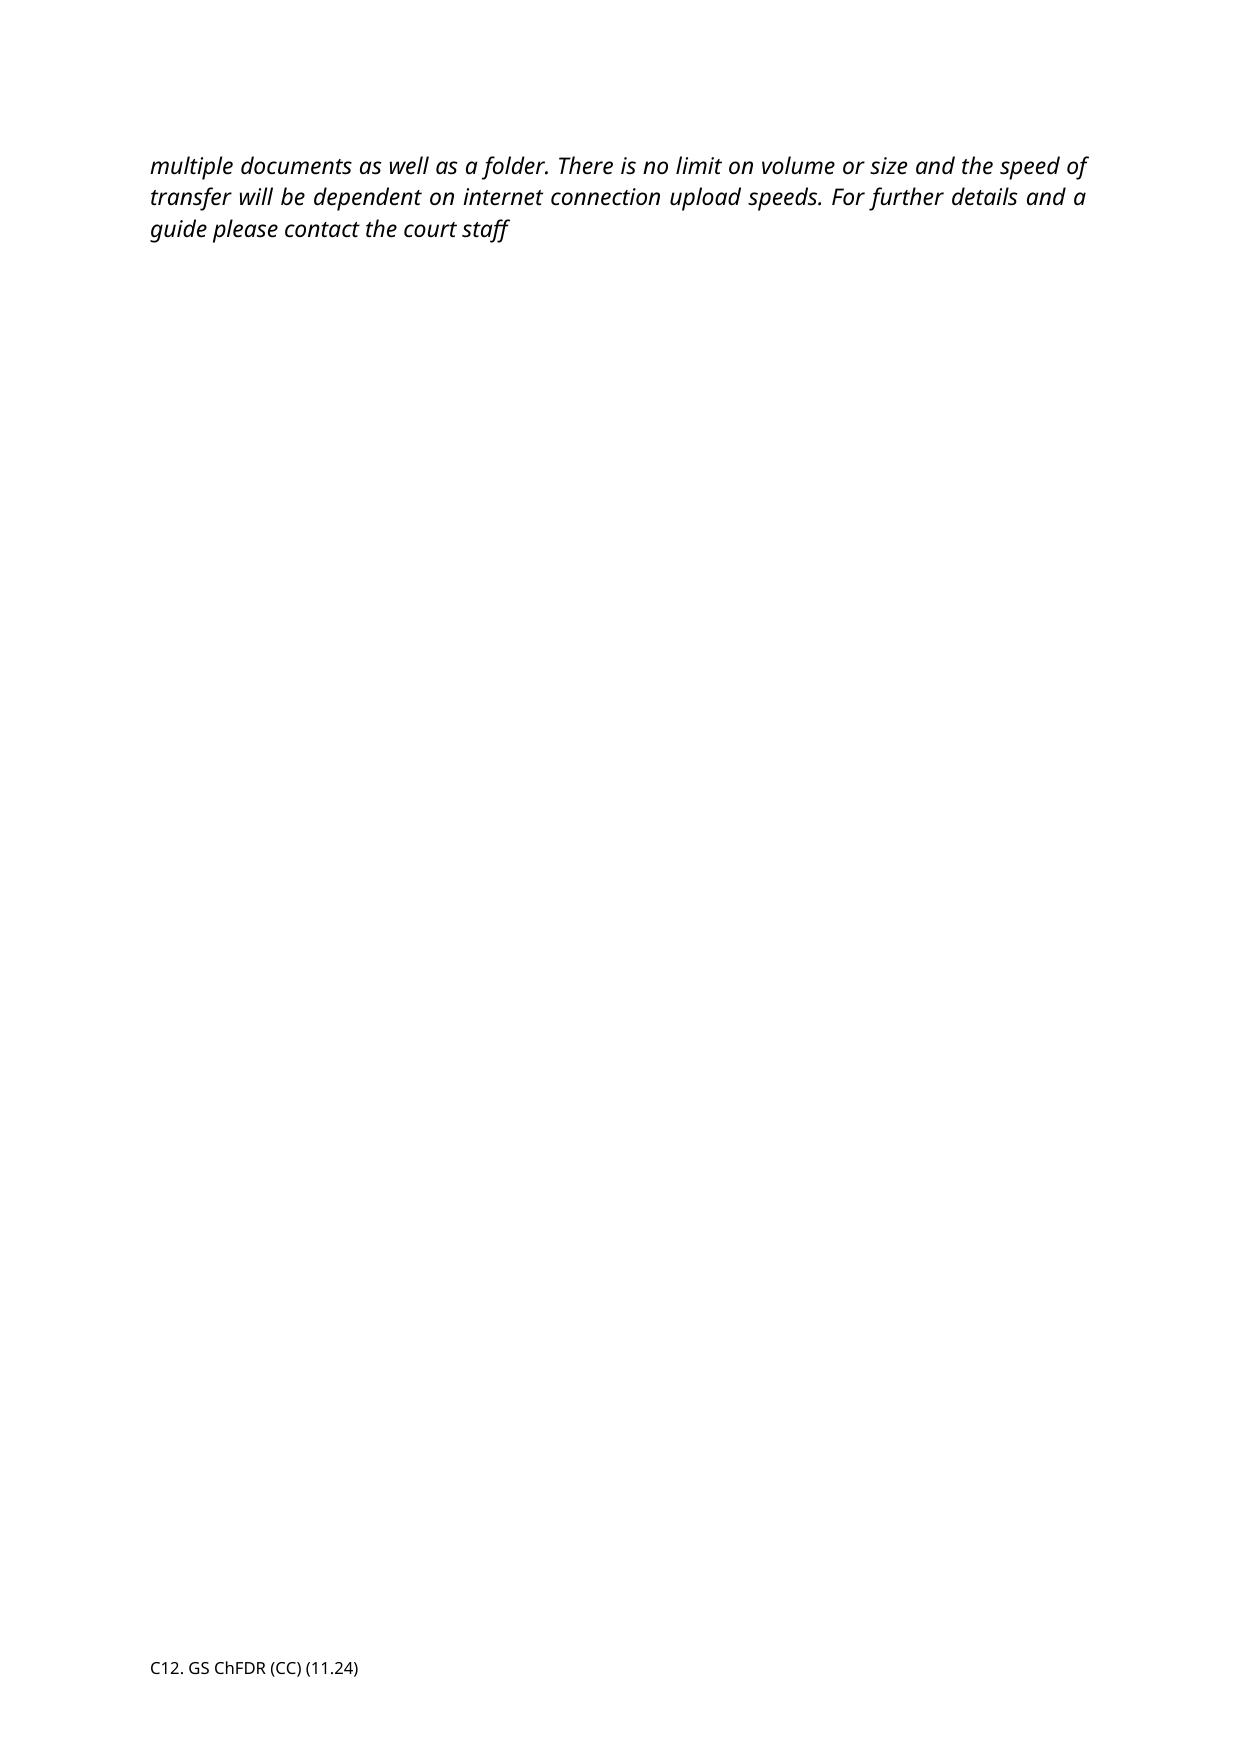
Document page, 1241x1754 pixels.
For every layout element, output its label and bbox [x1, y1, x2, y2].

text [150, 150, 1090, 244]
